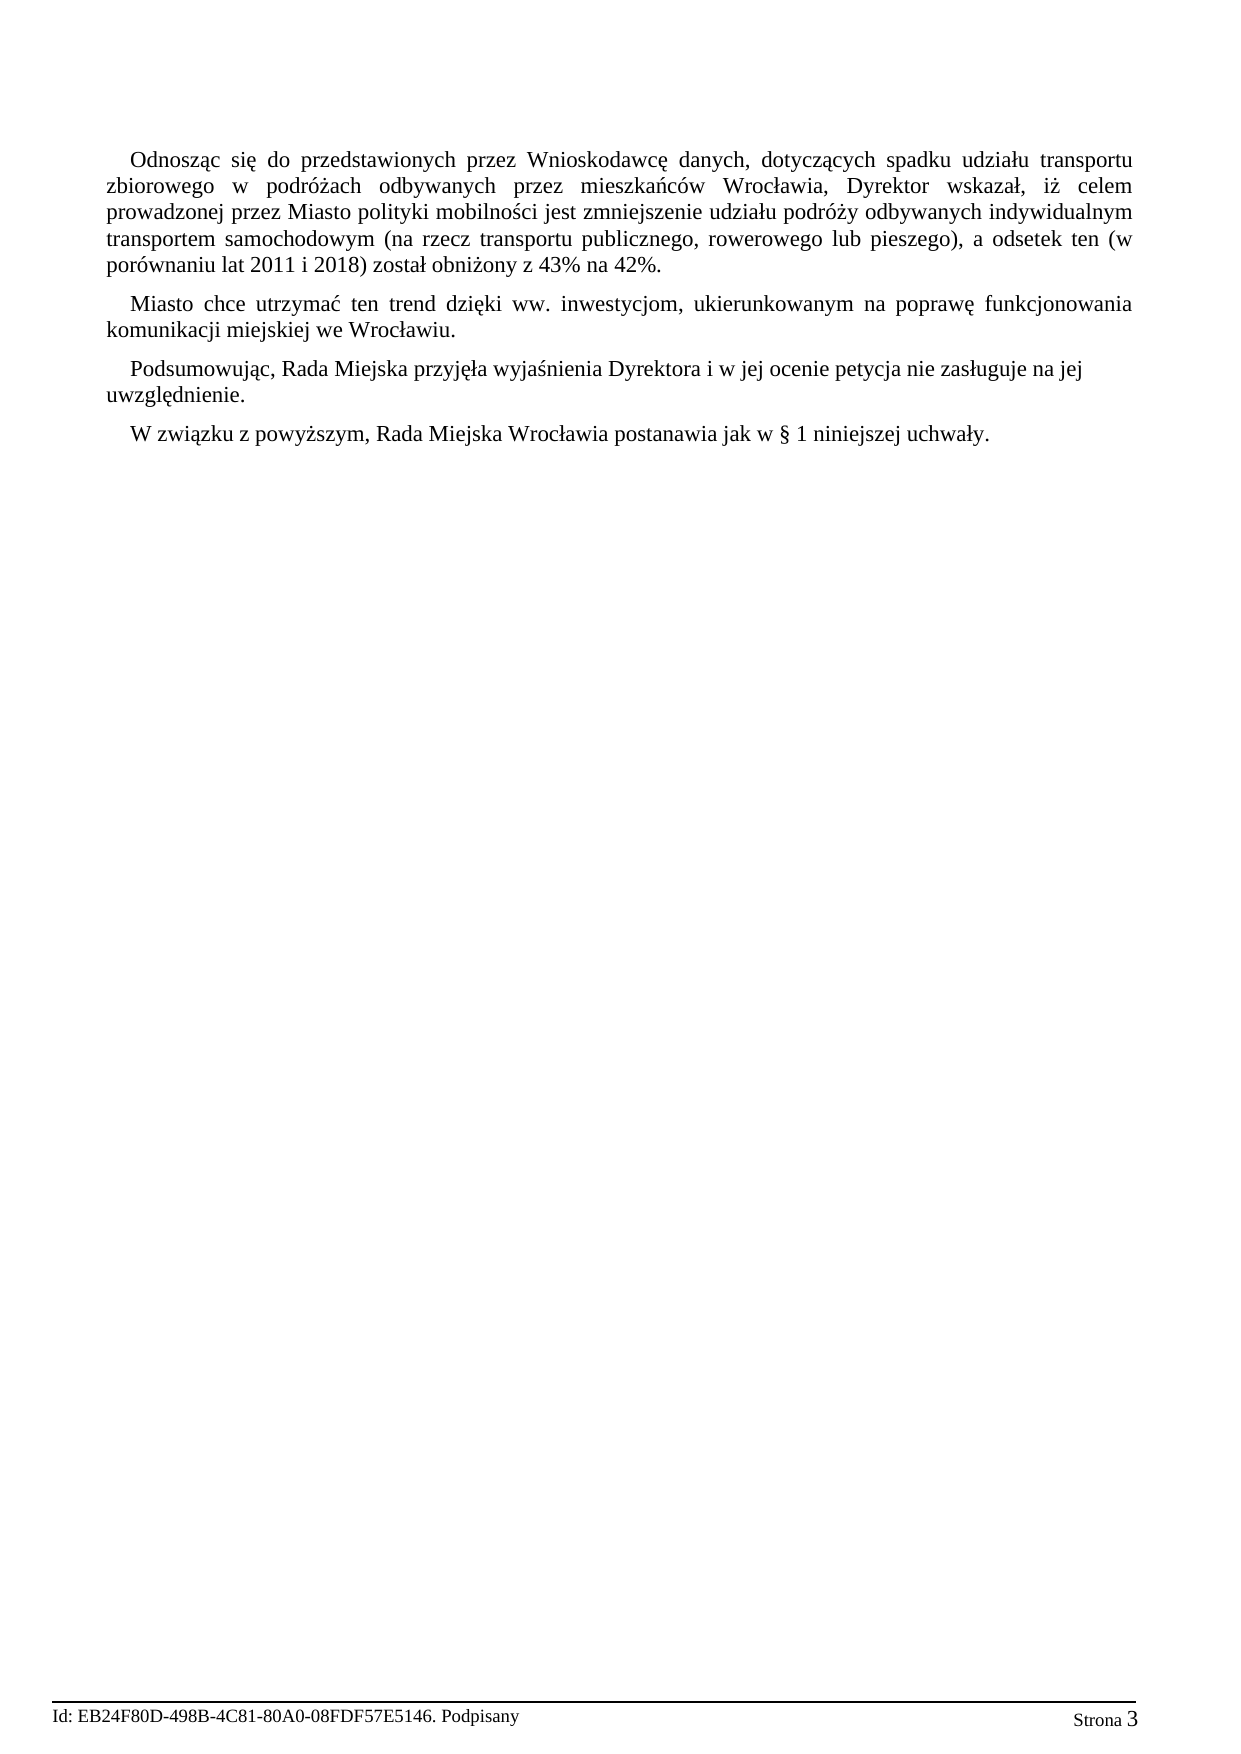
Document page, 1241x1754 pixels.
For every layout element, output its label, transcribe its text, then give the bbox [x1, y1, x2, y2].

text uwzględnienie. [106, 382, 1148, 408]
text W związku z powyższym, Rada Miejska Wrocławia postanawia jak w § 1 niniejszej uchwały. [130, 420, 1148, 447]
text Podsumowując, Rada Miejska przyjęła wyjaśnienia Dyrektora i w jej ocenie petycja nie zasługuje na jej [130, 355, 1148, 382]
text Odnosząc się do przedstawionych przez Wnioskodawcę danych, dotyczących spadku udziału transportu zbiorowego w podróżach odbywanych przez mieszkańców Wrocławia, Dyrektor wskazał, iż celem prowadzonej przez Miasto polityki mobilności jest zmniejszenie udziału podróży odbywanych indywidualnym transportem samochodowym (na rzecz transportu publicznego, rowerowego lub pieszego), a odsetek ten (w porównaniu lat 2011 i 2018) został obniżony z 43% na 42%. [106, 146, 1134, 277]
text Miasto chce utrzymać ten trend dzięki ww. inwestycjom, ukierunkowanym na poprawę funkcjonowania komunikacji miejskiej we Wrocławiu. [106, 290, 1134, 343]
